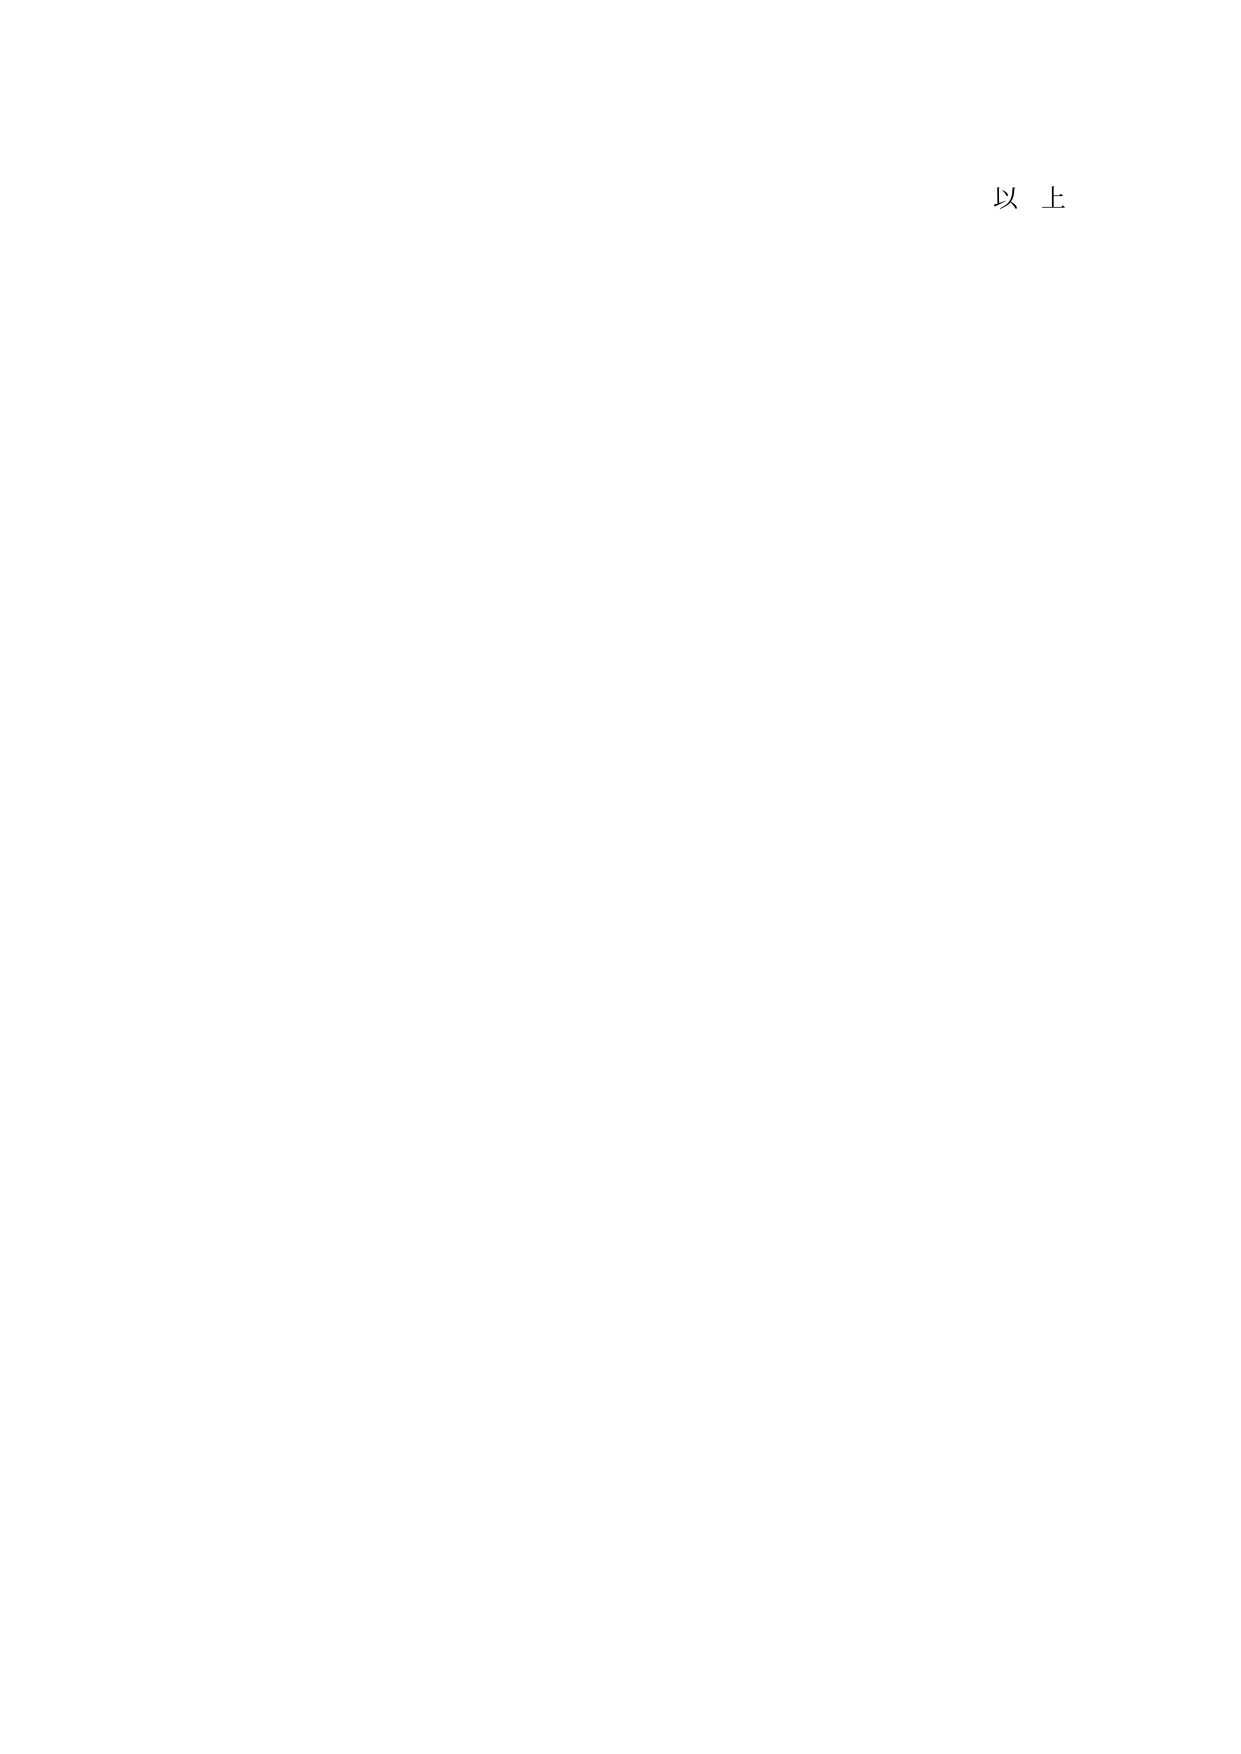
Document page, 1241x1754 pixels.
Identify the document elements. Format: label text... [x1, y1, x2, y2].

text 以上 [151, 164, 1089, 229]
